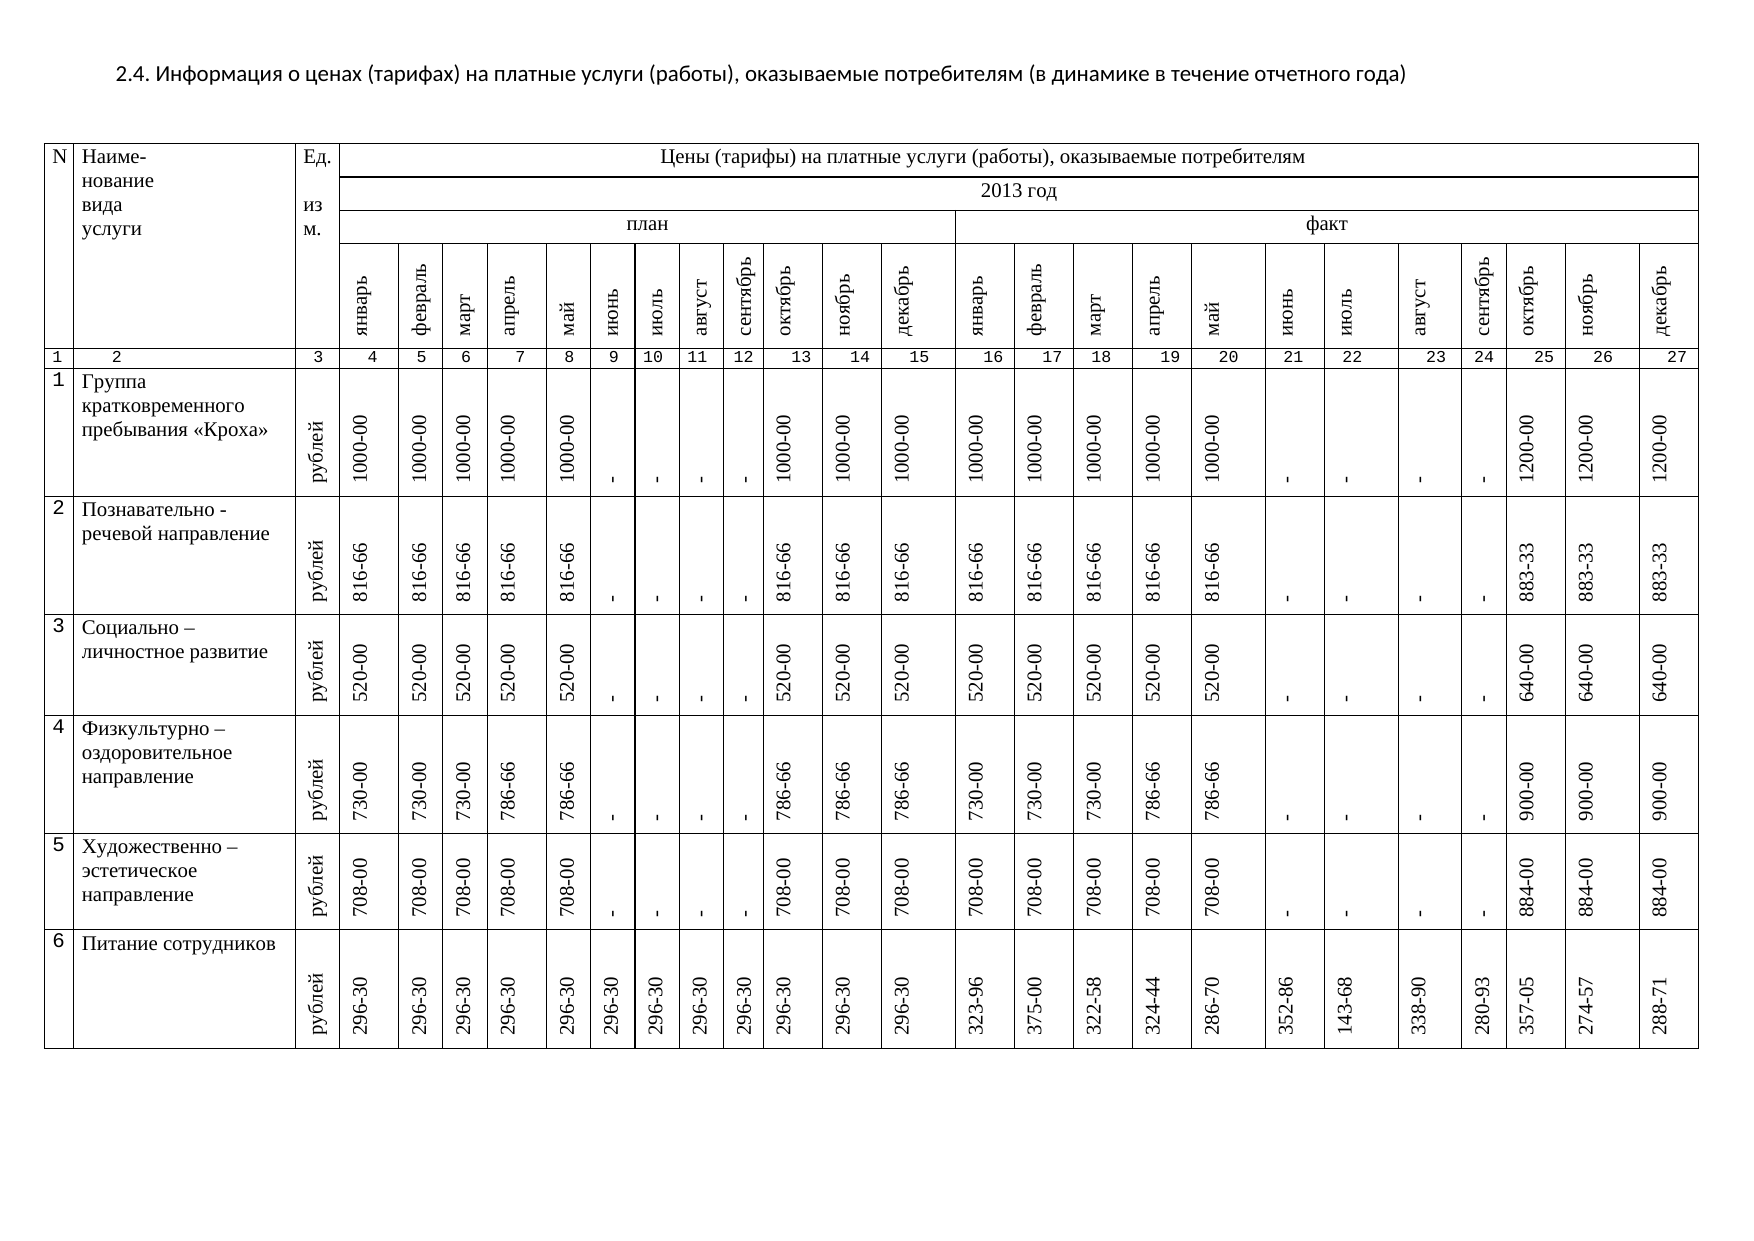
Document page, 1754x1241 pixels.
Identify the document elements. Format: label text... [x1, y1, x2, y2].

table_cell 3 [45, 615, 73, 714]
table_cell рублей [296, 834, 339, 929]
table_cell 10 [636, 349, 679, 368]
table_cell август [1399, 244, 1461, 348]
table_cell 520-00 [823, 615, 881, 714]
table_cell 786-66 [764, 716, 822, 833]
table_cell 16 [956, 349, 1014, 368]
table_cell - [1325, 497, 1398, 614]
table_cell 730-00 [956, 716, 1014, 833]
table_cell - [1462, 497, 1506, 614]
table_cell - [724, 369, 763, 496]
table_cell 708-00 [823, 834, 881, 929]
table_cell 357-05 [1507, 930, 1565, 1047]
text 2.4. Информация о ценах (тарифах) на платные услуги (работы), оказываемые потребителям (в динамике в течение отчетного года) [59, 59, 1636, 87]
table_cell 20 [1192, 349, 1265, 368]
table_cell - [636, 834, 679, 929]
table_cell 884-00 [1640, 834, 1698, 929]
table_cell 520-00 [1015, 615, 1073, 714]
table_cell - [591, 369, 634, 496]
table_cell 816-66 [1133, 497, 1191, 614]
table_cell январь [956, 244, 1014, 348]
table_cell 6 [443, 349, 487, 368]
table_cell 520-00 [340, 615, 398, 714]
table_cell - [1325, 615, 1398, 714]
table_cell 816-66 [399, 497, 442, 614]
table_cell 708-00 [340, 834, 398, 929]
table_cell 296-30 [823, 930, 881, 1047]
table_cell рублей [296, 369, 339, 496]
table_cell 816-66 [764, 497, 822, 614]
table_cell - [1462, 716, 1506, 833]
table_cell 520-00 [488, 615, 546, 714]
table_cell 296-30 [443, 930, 487, 1047]
table_cell 520-00 [443, 615, 487, 714]
table_cell 296-30 [636, 930, 679, 1047]
table_cell Группа кратковременного пребывания «Кроха» [74, 369, 295, 496]
table_cell 5 [45, 834, 73, 929]
table_cell 352-86 [1266, 930, 1324, 1047]
table_cell 11 [680, 349, 723, 368]
table_cell Социально – личностное развитие [74, 615, 295, 714]
table_cell - [1266, 716, 1324, 833]
table_cell декабрь [1640, 244, 1698, 348]
table_cell - [1399, 615, 1461, 714]
table_cell 1000-00 [956, 369, 1014, 496]
table_cell 9 [591, 349, 634, 368]
table_cell июль [1325, 244, 1398, 348]
table_cell 274-57 [1566, 930, 1639, 1047]
table_cell 786-66 [1133, 716, 1191, 833]
table_cell 1 [45, 349, 73, 368]
table_cell 323-96 [956, 930, 1014, 1047]
table_cell - [591, 834, 634, 929]
table_cell - [1462, 615, 1506, 714]
table_cell 288-71 [1640, 930, 1698, 1047]
table_cell - [1325, 716, 1398, 833]
table_cell - [680, 497, 723, 614]
table_cell 1000-00 [823, 369, 881, 496]
table_cell 640-00 [1507, 615, 1565, 714]
table_cell 883-33 [1507, 497, 1565, 614]
table_cell 1000-00 [488, 369, 546, 496]
table_cell 2 [74, 349, 295, 368]
table_cell Питание сотрудников [74, 930, 295, 1047]
table_cell 816-66 [1074, 497, 1132, 614]
table_cell 730-00 [399, 716, 442, 833]
table_cell май [547, 244, 590, 348]
table_cell 14 [823, 349, 881, 368]
table_cell - [636, 369, 679, 496]
table_cell 708-00 [488, 834, 546, 929]
table_cell 730-00 [340, 716, 398, 833]
table_cell 786-66 [547, 716, 590, 833]
table_cell - [591, 615, 634, 714]
table_cell - [724, 497, 763, 614]
table_cell - [1266, 497, 1324, 614]
table_cell - [680, 834, 723, 929]
table_cell 280-93 [1462, 930, 1506, 1047]
table_cell - [1462, 834, 1506, 929]
table_cell 883-33 [1640, 497, 1698, 614]
table_cell 296-30 [591, 930, 634, 1047]
table_cell 640-00 [1640, 615, 1698, 714]
table_cell 816-66 [882, 497, 955, 614]
table_cell рублей [296, 615, 339, 714]
table_cell 640-00 [1566, 615, 1639, 714]
table_cell 286-70 [1192, 930, 1265, 1047]
table_cell 786-66 [882, 716, 955, 833]
table_cell 4 [340, 349, 398, 368]
table_cell 338-90 [1399, 930, 1461, 1047]
table_cell - [1266, 369, 1324, 496]
table_cell - [1325, 369, 1398, 496]
table_cell 520-00 [1192, 615, 1265, 714]
table_cell 730-00 [1015, 716, 1073, 833]
table_cell 12 [724, 349, 763, 368]
table_cell 816-66 [956, 497, 1014, 614]
table_cell 1000-00 [764, 369, 822, 496]
table_cell - [680, 716, 723, 833]
table_cell 816-66 [488, 497, 546, 614]
table_cell 520-00 [1133, 615, 1191, 714]
table_cell 296-30 [340, 930, 398, 1047]
table_cell 520-00 [1074, 615, 1132, 714]
table_cell 296-30 [724, 930, 763, 1047]
table_cell 17 [1015, 349, 1073, 368]
table_cell Познавательно - речевой направление [74, 497, 295, 614]
table_cell 786-66 [823, 716, 881, 833]
table_cell - [680, 615, 723, 714]
table_cell 3 [296, 349, 339, 368]
table_cell Физкультурно – оздоровительное направление [74, 716, 295, 833]
table_cell факт [956, 211, 1698, 243]
table_cell 708-00 [764, 834, 822, 929]
table_cell 900-00 [1507, 716, 1565, 833]
table_cell 708-00 [443, 834, 487, 929]
table_cell 2 [45, 497, 73, 614]
table_cell 25 [1507, 349, 1565, 368]
table_cell - [1266, 615, 1324, 714]
table_cell 143-68 [1325, 930, 1398, 1047]
table_cell 900-00 [1566, 716, 1639, 833]
table_cell - [1399, 716, 1461, 833]
table_cell 322-58 [1074, 930, 1132, 1047]
table_cell - [1325, 834, 1398, 929]
table_cell 296-30 [680, 930, 723, 1047]
table_cell февраль [399, 244, 442, 348]
table_cell - [680, 369, 723, 496]
table_header Ед. изм. [296, 144, 339, 348]
table_cell 730-00 [443, 716, 487, 833]
table_cell 816-66 [547, 497, 590, 614]
table_cell 816-66 [1192, 497, 1265, 614]
table_cell 730-00 [1074, 716, 1132, 833]
table_cell - [636, 716, 679, 833]
table_cell - [591, 716, 634, 833]
table_cell 18 [1074, 349, 1132, 368]
table_cell 22 [1325, 349, 1398, 368]
table_cell 26 [1566, 349, 1639, 368]
table_cell план [340, 211, 955, 243]
table_cell 324-44 [1133, 930, 1191, 1047]
table_cell рублей [296, 716, 339, 833]
table_cell 708-00 [399, 834, 442, 929]
table_cell 708-00 [547, 834, 590, 929]
table_cell 296-30 [399, 930, 442, 1047]
table_cell рублей [296, 930, 339, 1047]
table_cell 1000-00 [443, 369, 487, 496]
table_cell март [443, 244, 487, 348]
table_cell июнь [1266, 244, 1324, 348]
table_cell 1200-00 [1640, 369, 1698, 496]
table_cell 520-00 [956, 615, 1014, 714]
table_cell 375-00 [1015, 930, 1073, 1047]
table_cell январь [340, 244, 398, 348]
table_cell июнь [591, 244, 634, 348]
table_cell 13 [764, 349, 822, 368]
table_cell 900-00 [1640, 716, 1698, 833]
table_cell 6 [45, 930, 73, 1047]
table_cell 708-00 [1015, 834, 1073, 929]
table_cell 816-66 [1015, 497, 1073, 614]
table_cell 1000-00 [1133, 369, 1191, 496]
table_cell 1200-00 [1507, 369, 1565, 496]
table_cell 5 [399, 349, 442, 368]
table_cell 296-30 [547, 930, 590, 1047]
table_cell 4 [45, 716, 73, 833]
table_cell март [1074, 244, 1132, 348]
table_cell ноябрь [1566, 244, 1639, 348]
table_header Цены (тарифы) на платные услуги (работы), оказываемые потребителям [340, 144, 1698, 176]
table_cell Художественно – эстетическое направление [74, 834, 295, 929]
table_cell - [1399, 834, 1461, 929]
table_cell 1000-00 [547, 369, 590, 496]
table_cell - [724, 615, 763, 714]
table_cell октябрь [764, 244, 822, 348]
table_cell 7 [488, 349, 546, 368]
table_cell апрель [488, 244, 546, 348]
table_cell 1000-00 [1192, 369, 1265, 496]
table_cell 520-00 [547, 615, 590, 714]
table_cell 27 [1640, 349, 1698, 368]
table_cell - [724, 716, 763, 833]
table_cell 884-00 [1566, 834, 1639, 929]
table_cell - [1399, 497, 1461, 614]
table_cell 19 [1133, 349, 1191, 368]
table_header Наиме- нование вида услуги [74, 144, 295, 348]
table_cell июль [636, 244, 679, 348]
table_cell 708-00 [1133, 834, 1191, 929]
table_cell 1000-00 [399, 369, 442, 496]
table_cell 786-66 [488, 716, 546, 833]
table_cell 816-66 [443, 497, 487, 614]
table_cell 23 [1399, 349, 1461, 368]
table_cell сентябрь [724, 244, 763, 348]
table_cell сентябрь [1462, 244, 1506, 348]
table_cell 21 [1266, 349, 1324, 368]
table_cell 883-33 [1566, 497, 1639, 614]
table_cell 520-00 [882, 615, 955, 714]
table_cell 1000-00 [1074, 369, 1132, 496]
table_cell 296-30 [488, 930, 546, 1047]
table_cell 708-00 [882, 834, 955, 929]
table_cell 1000-00 [882, 369, 955, 496]
table_cell 708-00 [1074, 834, 1132, 929]
table_cell апрель [1133, 244, 1191, 348]
table_cell 2013 год [340, 178, 1698, 210]
table_cell - [1266, 834, 1324, 929]
table_cell - [636, 615, 679, 714]
table_cell 8 [547, 349, 590, 368]
table_cell 786-66 [1192, 716, 1265, 833]
table_cell - [724, 834, 763, 929]
table_cell 15 [882, 349, 955, 368]
table_cell октябрь [1507, 244, 1565, 348]
table_cell 1200-00 [1566, 369, 1639, 496]
table_cell 24 [1462, 349, 1506, 368]
table_cell август [680, 244, 723, 348]
table_cell - [591, 497, 634, 614]
table_cell май [1192, 244, 1265, 348]
table_cell 520-00 [764, 615, 822, 714]
table_header N [45, 144, 73, 348]
table_cell - [636, 497, 679, 614]
table_cell 1000-00 [1015, 369, 1073, 496]
table_cell - [1462, 369, 1506, 496]
table_cell 296-30 [882, 930, 955, 1047]
table_cell 1000-00 [340, 369, 398, 496]
table_cell 816-66 [823, 497, 881, 614]
table_cell рублей [296, 497, 339, 614]
table_cell - [1399, 369, 1461, 496]
table_cell февраль [1015, 244, 1073, 348]
table_cell 520-00 [399, 615, 442, 714]
table_cell 708-00 [1192, 834, 1265, 929]
table_cell ноябрь [823, 244, 881, 348]
table_cell 296-30 [764, 930, 822, 1047]
table_cell 708-00 [956, 834, 1014, 929]
table_cell 884-00 [1507, 834, 1565, 929]
table_cell декабрь [882, 244, 955, 348]
table_cell 816-66 [340, 497, 398, 614]
table_cell 1 [45, 369, 73, 496]
